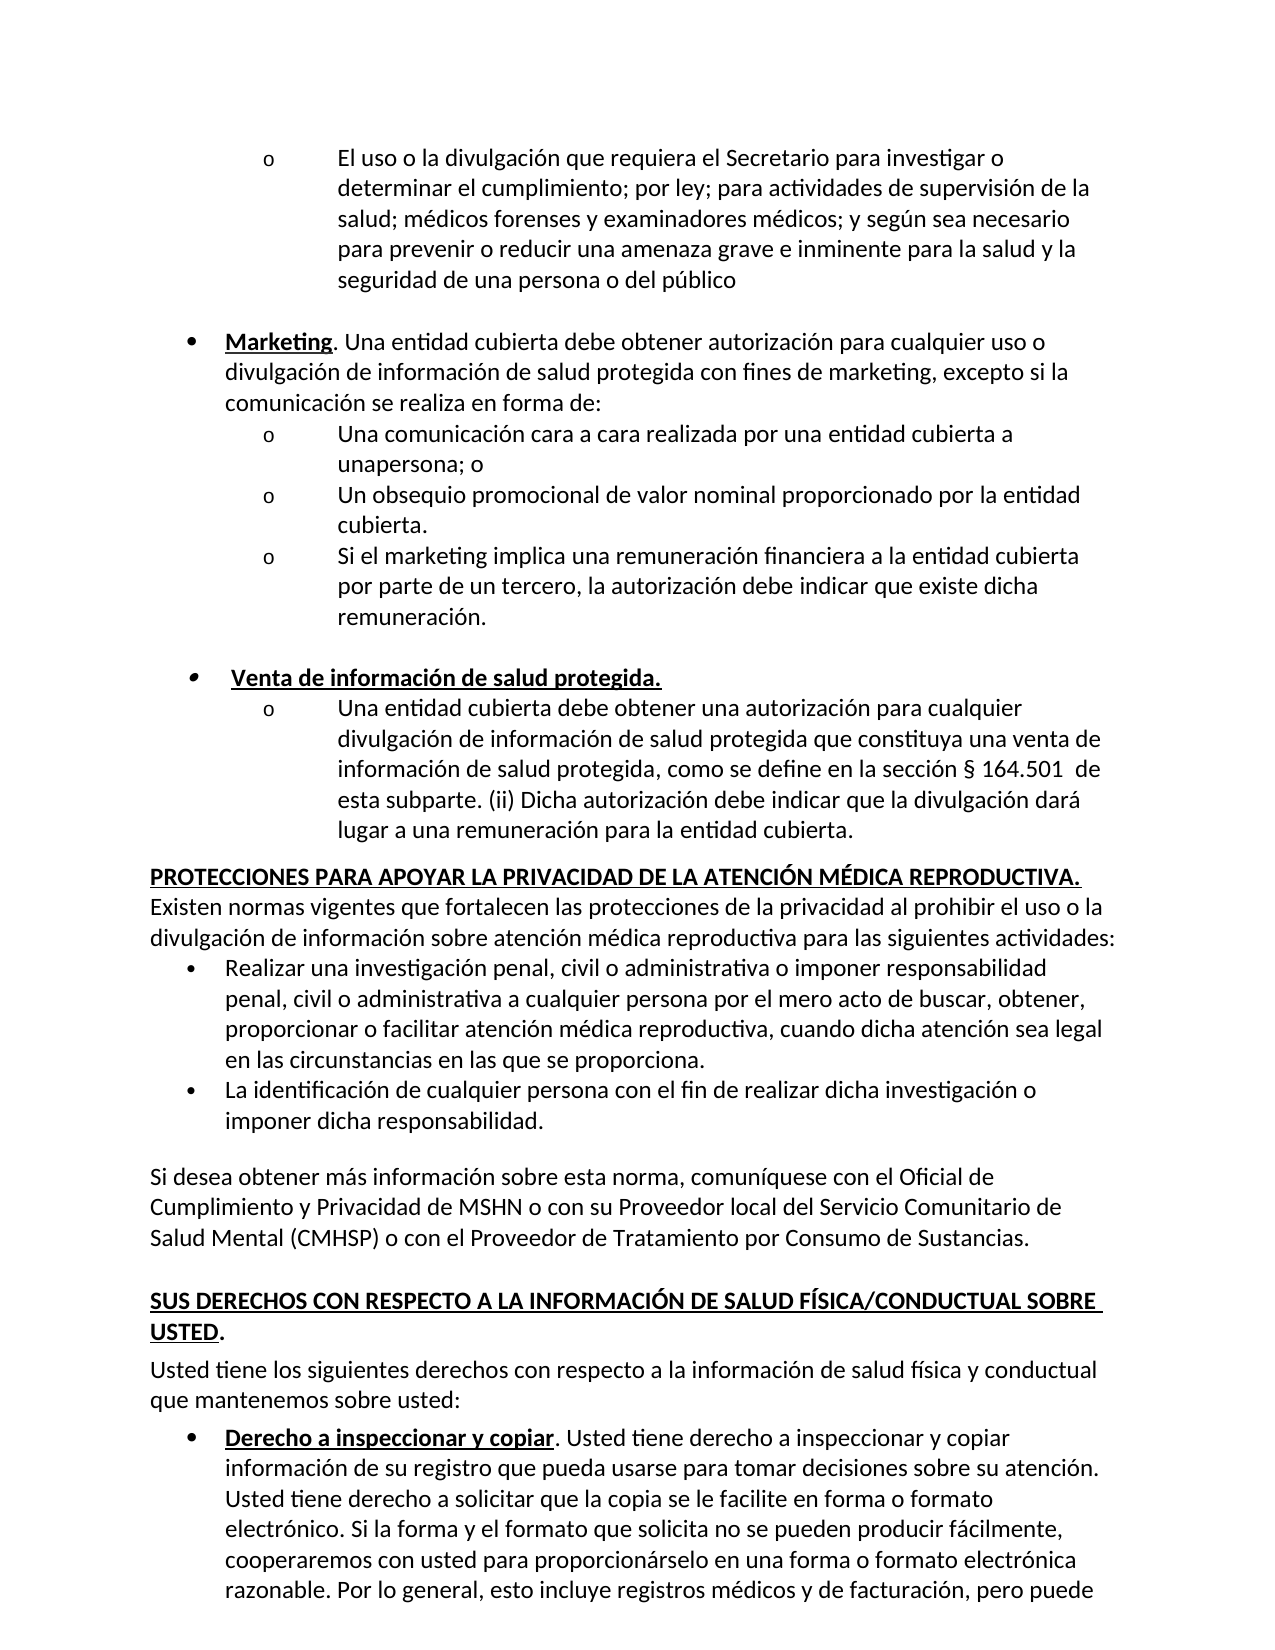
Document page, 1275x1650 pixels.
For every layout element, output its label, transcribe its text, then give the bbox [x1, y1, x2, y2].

list Realizar una investigación penal, civil o administrativa o imponer responsabilidad penal, civil o administrativa a cualquier persona por el mero acto de buscar, obtener, proporcionar o facilitar atención médica reproductiva, cuando dicha atención sea legal en las circunstancias en las que se proporciona. [187, 952, 1115, 1074]
list Marketing. Una entidad cubierta debe obtener autorización para cualquier uso o divulgación de información de salud protegida con fines de marketing, excepto si la comunicación se realiza en forma de: [187, 326, 1110, 418]
list Una comunicación cara a cara realizada por una entidad cubierta a unapersona; o [262, 418, 1137, 479]
list Si el marketing implica una remuneración financiera a la entidad cubierta por parte de un tercero, la autorización debe indicar que existe dicha remuneración. [262, 540, 1119, 631]
subtitle PROTECCIONES PARA APOYAR LA PRIVACIDAD DE LA ATENCIÓN MÉDICA REPRODUCTIVA. [150, 861, 1137, 891]
subtitle Venta de información de salud protegida. [187, 662, 1137, 692]
text Existen normas vigentes que fortalecen las protecciones de la privacidad al prohibir el uso o la divulgación de información sobre atención médica reproductiva para las siguientes actividades: [150, 891, 1118, 952]
list Un obsequio promocional de valor nominal proporcionado por la entidad cubierta. [262, 479, 1137, 540]
subtitle SUS DERECHOS CON RESPECTO A LA INFORMACIÓN DE SALUD FÍSICA/CONDUCTUAL SOBRE USTED. [150, 1285, 1137, 1346]
list Una entidad cubierta debe obtener una autorización para cualquier divulgación de información de salud protegida que constituya una venta de información de salud protegida, como se define en la sección § 164.501 de esta subparte. (ii) Dicha autorización debe indicar que la divulgación dará lugar a una remuneración para la entidad cubierta. [262, 692, 1123, 845]
list La identificación de cualquier persona con el fin de realizar dicha investigación o imponer dicha responsabilidad. [187, 1074, 1073, 1135]
text Si desea obtener más información sobre esta norma, comuníquese con el Oficial de Cumplimiento y Privacidad de MSHN o con su Proveedor local del Servicio Comunitario de Salud Mental (CMHSP) o con el Proveedor de Tratamiento por Consumo de Sustancias. [150, 1161, 1063, 1252]
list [187, 1422, 1118, 1605]
list El uso o la divulgación que requiera el Secretario para investigar o determinar el cumplimiento; por ley; para actividades de supervisión de la salud; médicos forenses y examinadores médicos; y según sea necesario para prevenir o reducir una amenaza grave e inminente para la salud y la seguridad de una persona o del público [262, 142, 1121, 294]
text Usted tiene los siguientes derechos con respecto a la información de salud física y conductual que mantenemos sobre usted: [150, 1354, 1123, 1415]
